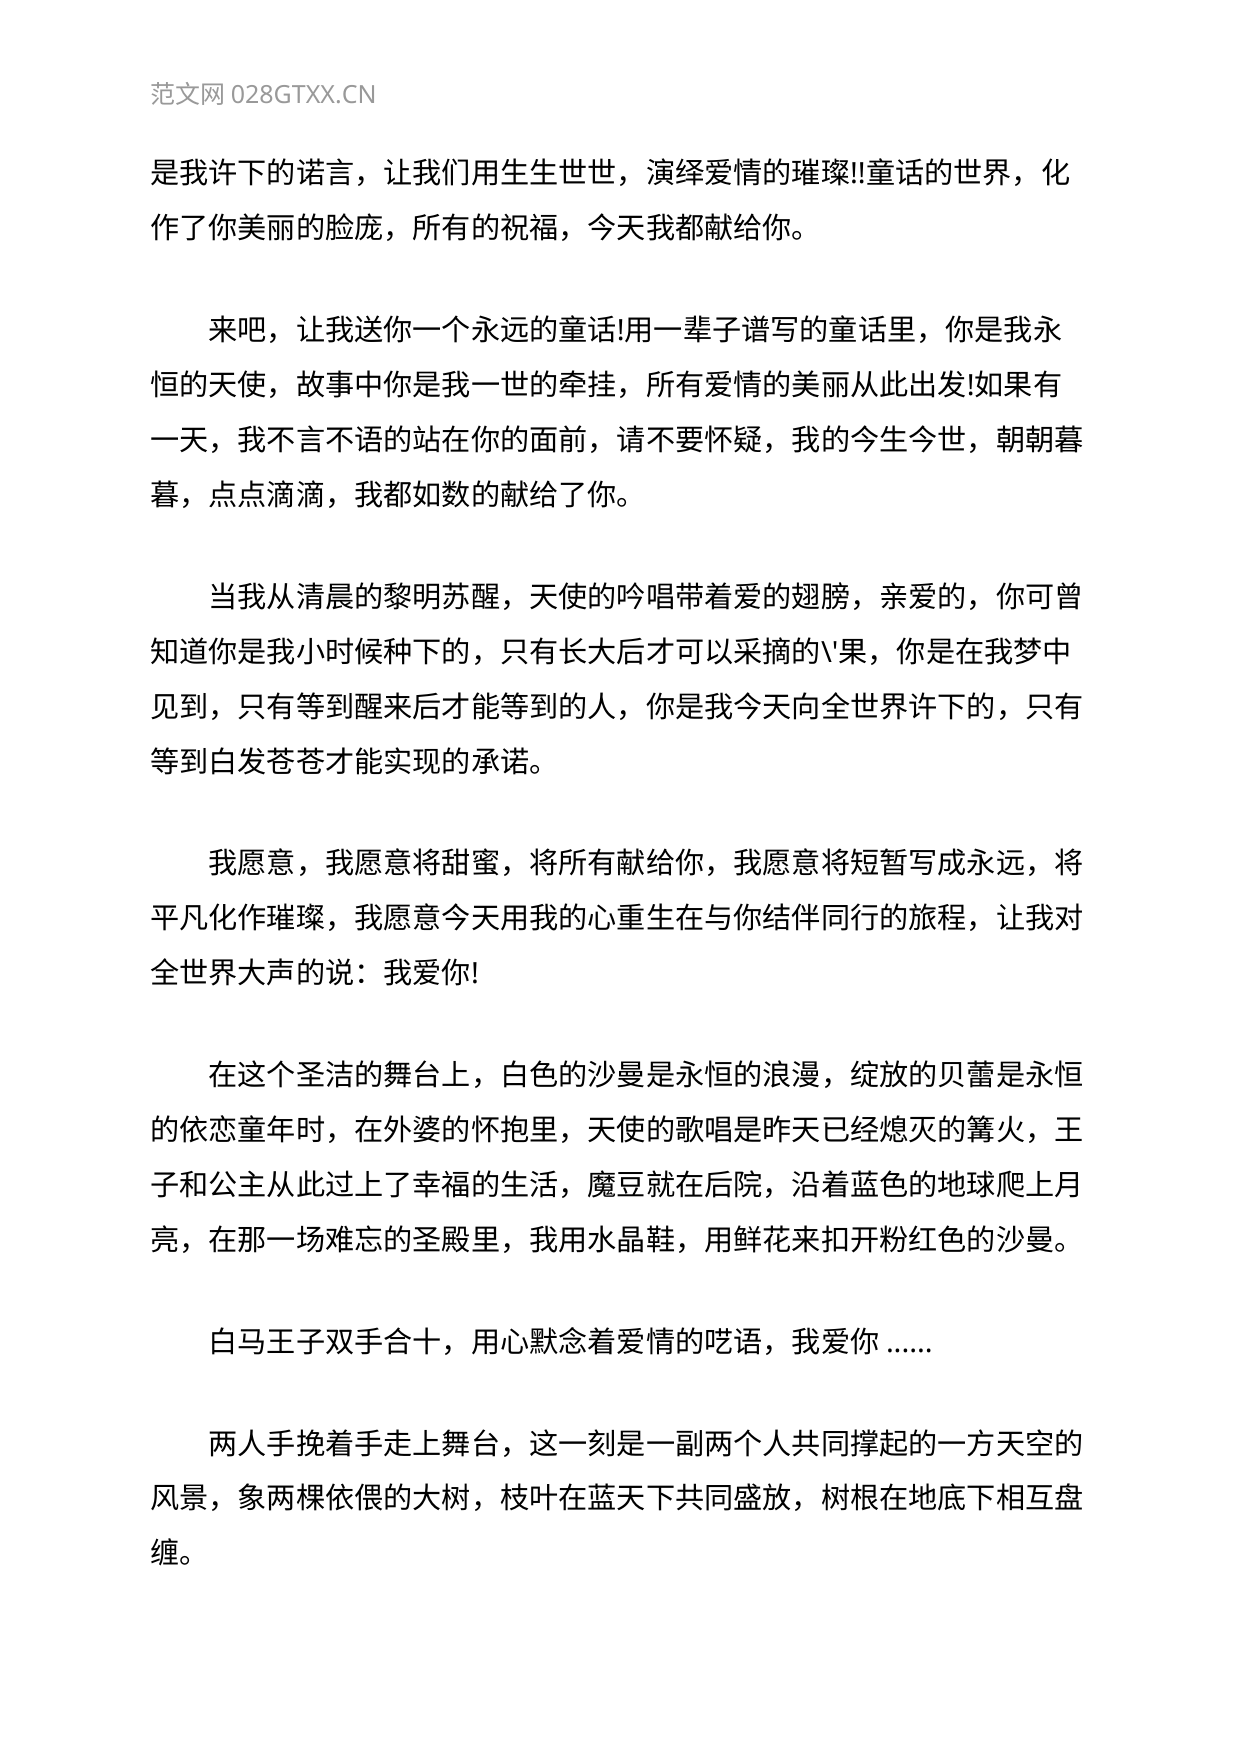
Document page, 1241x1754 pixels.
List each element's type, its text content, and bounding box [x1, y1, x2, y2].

text 白马王子双手合十，用心默念着爱情的呓语，我爱你 ...... [150, 1318, 1090, 1361]
text 在这个圣洁的舞台上，白色的沙曼是永恒的浪漫，绽放的贝蕾是永恒的依恋童年时，在外婆的怀抱里，天使的歌唱是昨天已经熄灭的篝火，王子和公主从此过上了幸福的生活，魔豆就在后院，沿着蓝色的地球爬上月亮，在那一场难忘的圣殿里，我用水晶鞋，用鲜花来扣开粉红色的沙曼。 [150, 1052, 1090, 1259]
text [150, 150, 1090, 247]
text 两人手挽着手走上舞台，这一刻是一副两个人共同撑起的一方天空的风景，象两棵依偎的大树，枝叶在蓝天下共同盛放，树根在地底下相互盘缠。 [150, 1420, 1090, 1572]
text 当我从清晨的黎明苏醒，天使的吟唱带着爱的翅膀，亲爱的，你可曾知道你是我小时候种下的，只有长大后才可以采摘的\'果，你是在我梦中见到，只有等到醒来后才能等到的人，你是我今天向全世界许下的，只有等到白发苍苍才能实现的承诺。 [150, 573, 1090, 781]
text 来吧，让我送你一个永远的童话!用一辈子谱写的童话里，你是我永恒的天使，故事中你是我一世的牵挂，所有爱情的美丽从此出发!如果有一天，我不言不语的站在你的面前，请不要怀疑，我的今生今世，朝朝暮暮，点点滴滴，我都如数的献给了你。 [150, 307, 1090, 514]
text 我愿意，我愿意将甜蜜，将所有献给你，我愿意将短暂写成永远，将平凡化作璀璨，我愿意今天用我的心重生在与你结伴同行的旅程，让我对全世界大声的说：我爱你! [150, 840, 1090, 992]
